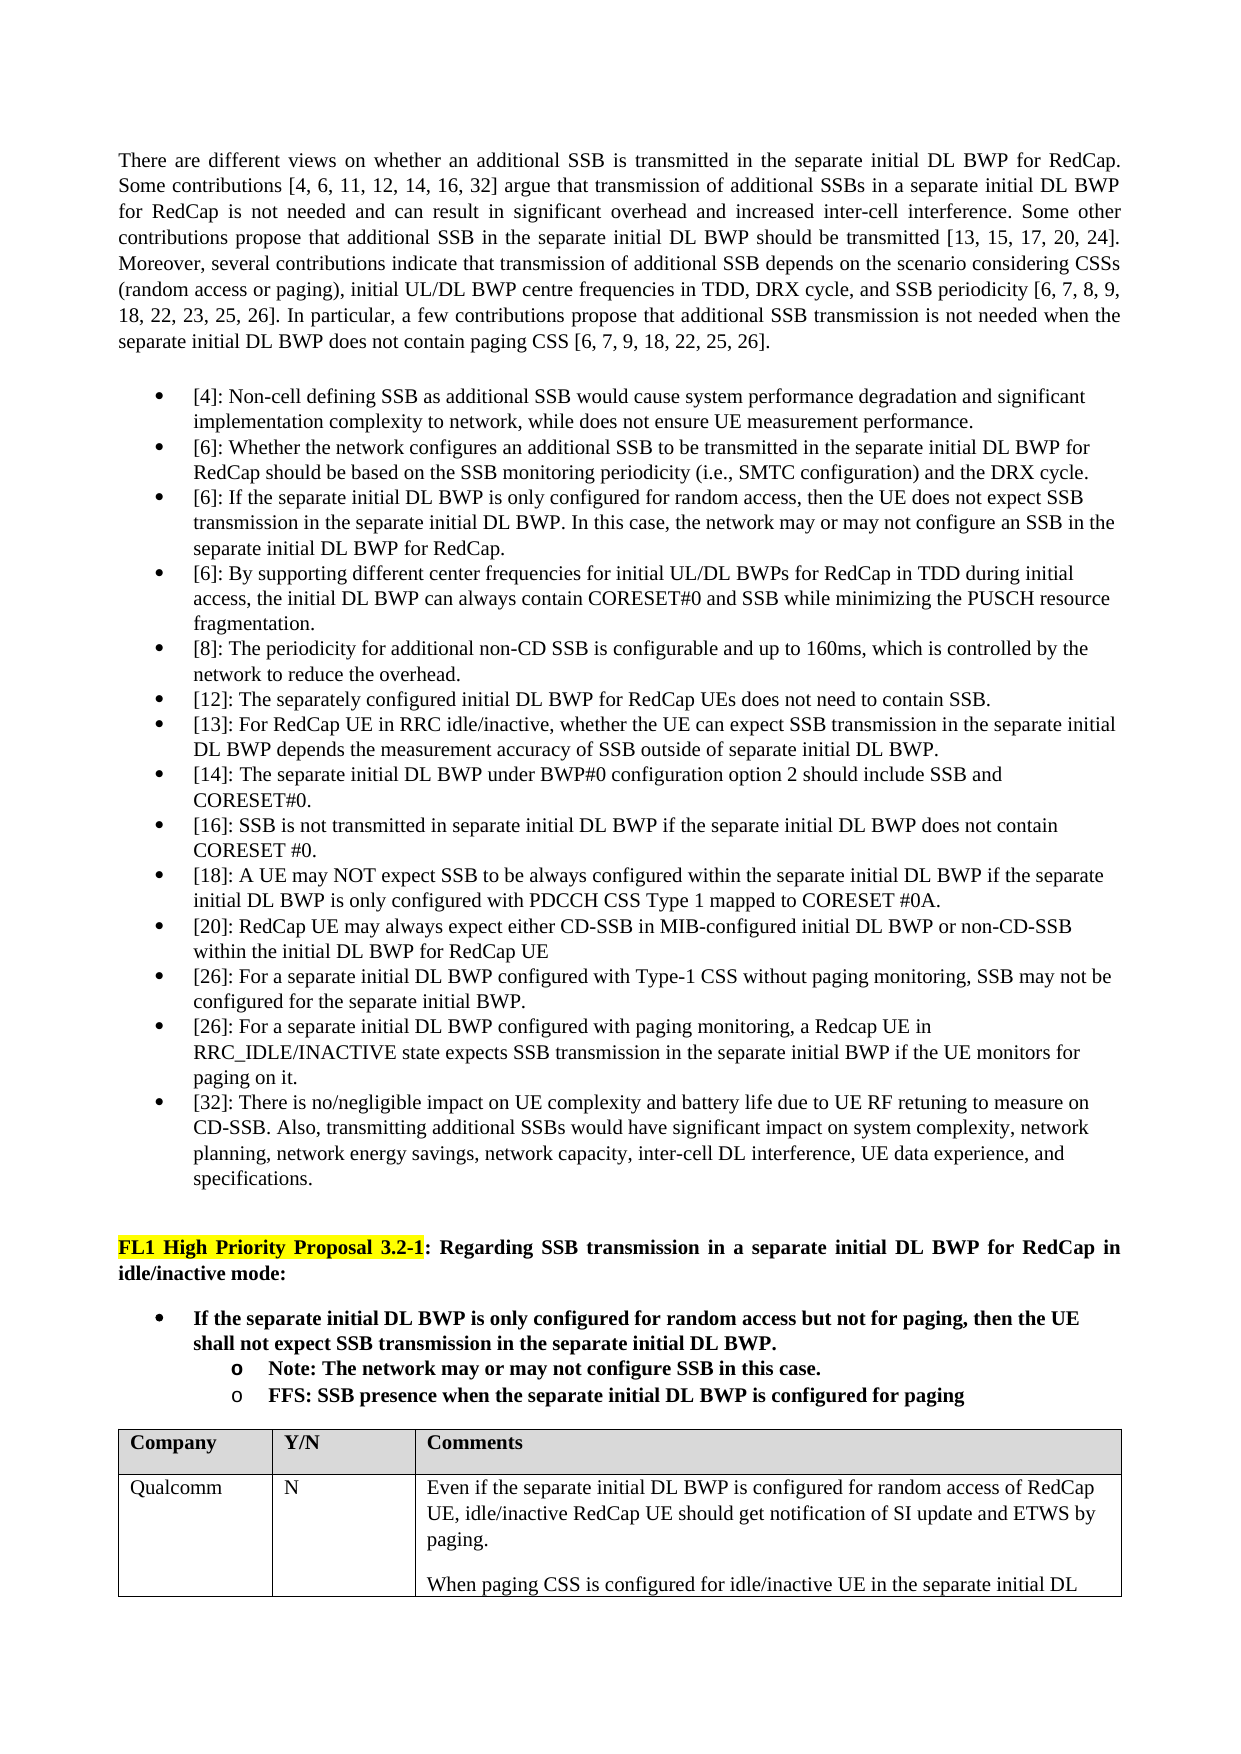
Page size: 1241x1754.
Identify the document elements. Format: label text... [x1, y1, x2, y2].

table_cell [416, 1475, 1121, 1596]
table_header Y/N [273, 1430, 415, 1474]
table_header Company [119, 1430, 272, 1474]
list [12]: The separately configured initial DL BWP for RedCap UEs does not need to contain SSB. [156, 687, 1122, 711]
list [32]: There is no/negligible impact on UE complexity and battery life due to UE RF retuning to measure on CD-SSB. Also, transmitting additional SSBs would have significant impact on system complexity, network planning, network energy savings, network capacity, inter-cell DL interference, UE data experience, and specifications. [156, 1090, 1122, 1190]
text There are different views on whether an additional SSB is transmitted in the separate initial DL BWP for RedCap. Some contributions [4, 6, 11, 12, 14, 16, 32] argue that transmission of additional SSBs in a separate initial DL BWP for RedCap is not needed and can result in significant overhead and increased inter-cell interference. Some other contributions propose that additional SSB in the separate initial DL BWP should be transmitted [13, 15, 17, 20, 24]. Moreover, several contributions indicate that transmission of additional SSB depends on the scenario considering CSSs (random access or paging), initial UL/DL BWP centre frequencies in TDD, DRX cycle, and SSB periodicity [6, 7, 8, 9, 18, 22, 23, 25, 26]. In particular, a few contributions propose that additional SSB transmission is not needed when the separate initial DL BWP does not contain paging CSS [6, 7, 9, 18, 22, 25, 26]. [118, 147, 1122, 353]
list [26]: For a separate initial DL BWP configured with Type-1 CSS without paging monitoring, SSB may not be configured for the separate initial BWP. [156, 964, 1122, 1013]
list [8]: The periodicity for additional non-CD SSB is configurable and up to 160ms, which is controlled by the network to reduce the overhead. [156, 636, 1122, 686]
list [14]: The separate initial DL BWP under BWP#0 configuration option 2 should include SSB and CORESET#0. [156, 762, 1122, 812]
list [6]: By supporting different center frequencies for initial UL/DL BWPs for RedCap in TDD during initial access, the initial DL BWP can always contain CORESET#0 and SSB while minimizing the PUSCH resource fragmentation. [156, 561, 1122, 635]
list [16]: SSB is not transmitted in separate initial DL BWP if the separate initial DL BWP does not contain CORESET #0. [156, 813, 1122, 862]
list [6]: If the separate initial DL BWP is only configured for random access, then the UE does not expect SSB transmission in the separate initial DL BWP. In this case, the network may or may not configure an SSB in the separate initial DL BWP for RedCap. [156, 485, 1122, 559]
list FFS: SSB presence when the separate initial DL BWP is configured for paging [231, 1383, 1122, 1408]
list [26]: For a separate initial DL BWP configured with paging monitoring, a Redcap UE in RRC_IDLE/INACTIVE state expects SSB transmission in the separate initial BWP if the UE monitors for paging on it. [156, 1014, 1122, 1089]
list [13]: For RedCap UE in RRC idle/inactive, whether the UE can expect SSB transmission in the separate initial DL BWP depends the measurement accuracy of SSB outside of separate initial DL BWP. [156, 712, 1122, 761]
table_cell Qualcomm [119, 1475, 272, 1596]
table_header Comments [416, 1430, 1121, 1474]
list Note: The network may or may not configure SSB in this case. [231, 1356, 1122, 1382]
list [6]: Whether the network configures an additional SSB to be transmitted in the separate initial DL BWP for RedCap should be based on the SSB monitoring periodicity (i.e., SMTC configuration) and the DRX cycle. [156, 434, 1122, 484]
text FL1 High Priority Proposal 3.2-1: Regarding SSB transmission in a separate initial DL BWP for RedCap in idle/inactive mode: [118, 1235, 1122, 1285]
list [20]: RedCap UE may always expect either CD-SSB in MIB-configured initial DL BWP or non-CD-SSB within the initial DL BWP for RedCap UE [156, 913, 1122, 963]
list If the separate initial DL BWP is only configured for random access but not for paging, then the UE shall not expect SSB transmission in the separate initial DL BWP. [156, 1305, 1122, 1355]
list [18]: A UE may NOT expect SSB to be always configured within the separate initial DL BWP if the separate initial DL BWP is only configured with PDCCH CSS Type 1 mapped to CORESET #0A. [156, 863, 1122, 912]
list [4]: Non-cell defining SSB as additional SSB would cause system performance degradation and significant implementation complexity to network, while does not ensure UE measurement performance. [156, 384, 1122, 433]
table_cell N [273, 1475, 415, 1596]
